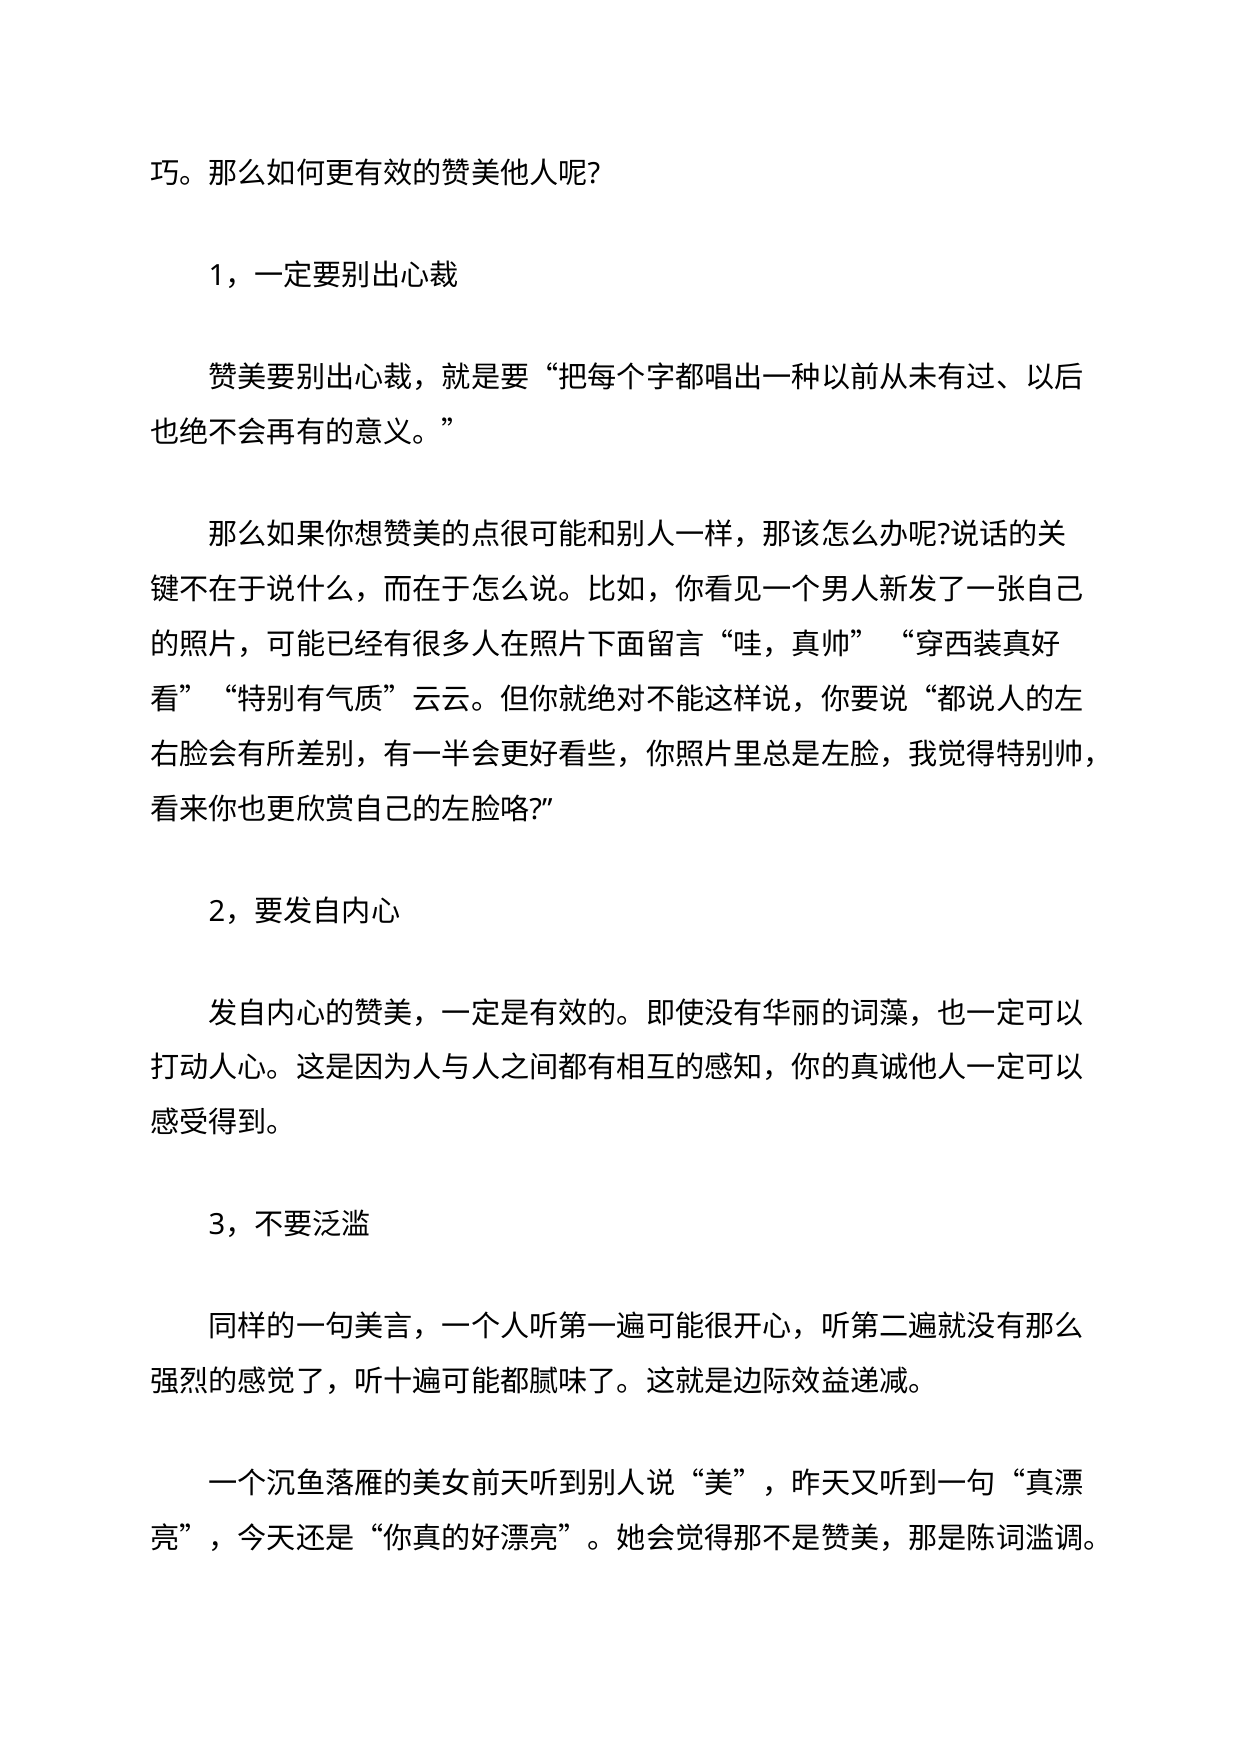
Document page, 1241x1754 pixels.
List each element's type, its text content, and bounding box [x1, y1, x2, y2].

text 同样的一句美言，一个人听第一遍可能很开心，听第二遍就没有那么强烈的感觉了，听十遍可能都腻味了。这就是边际效益递减。 [150, 1303, 1090, 1400]
text 那么如果你想赞美的点很可能和别人一样，那该怎么办呢?说话的关键不在于说什么，而在于怎么说。比如，你看见一个男人新发了一张自己的照片，可能已经有很多人在照片下面留言“哇，真帅” “穿西装真好看”“特别有气质”云云。但你就绝对不能这样说，你要说“都说人的左右脸会有所差别，有一半会更好看些，你照片里总是左脸，我觉得特别帅，看来你也更欣赏自己的左脸咯?” [150, 511, 1090, 828]
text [150, 150, 1090, 192]
text 发自内心的赞美，一定是有效的。即使没有华丽的词藻，也一定可以打动人心。这是因为人与人之间都有相互的感知，你的真诚他人一定可以感受得到。 [150, 989, 1090, 1141]
text 2，要发自内心 [150, 887, 1090, 929]
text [150, 1459, 1090, 1557]
text 3，不要泛滥 [150, 1201, 1090, 1243]
text 1，一定要别出心裁 [150, 252, 1090, 294]
text 赞美要别出心裁，就是要“把每个字都唱出一种以前从未有过、以后也绝不会再有的意义。” [150, 354, 1090, 451]
